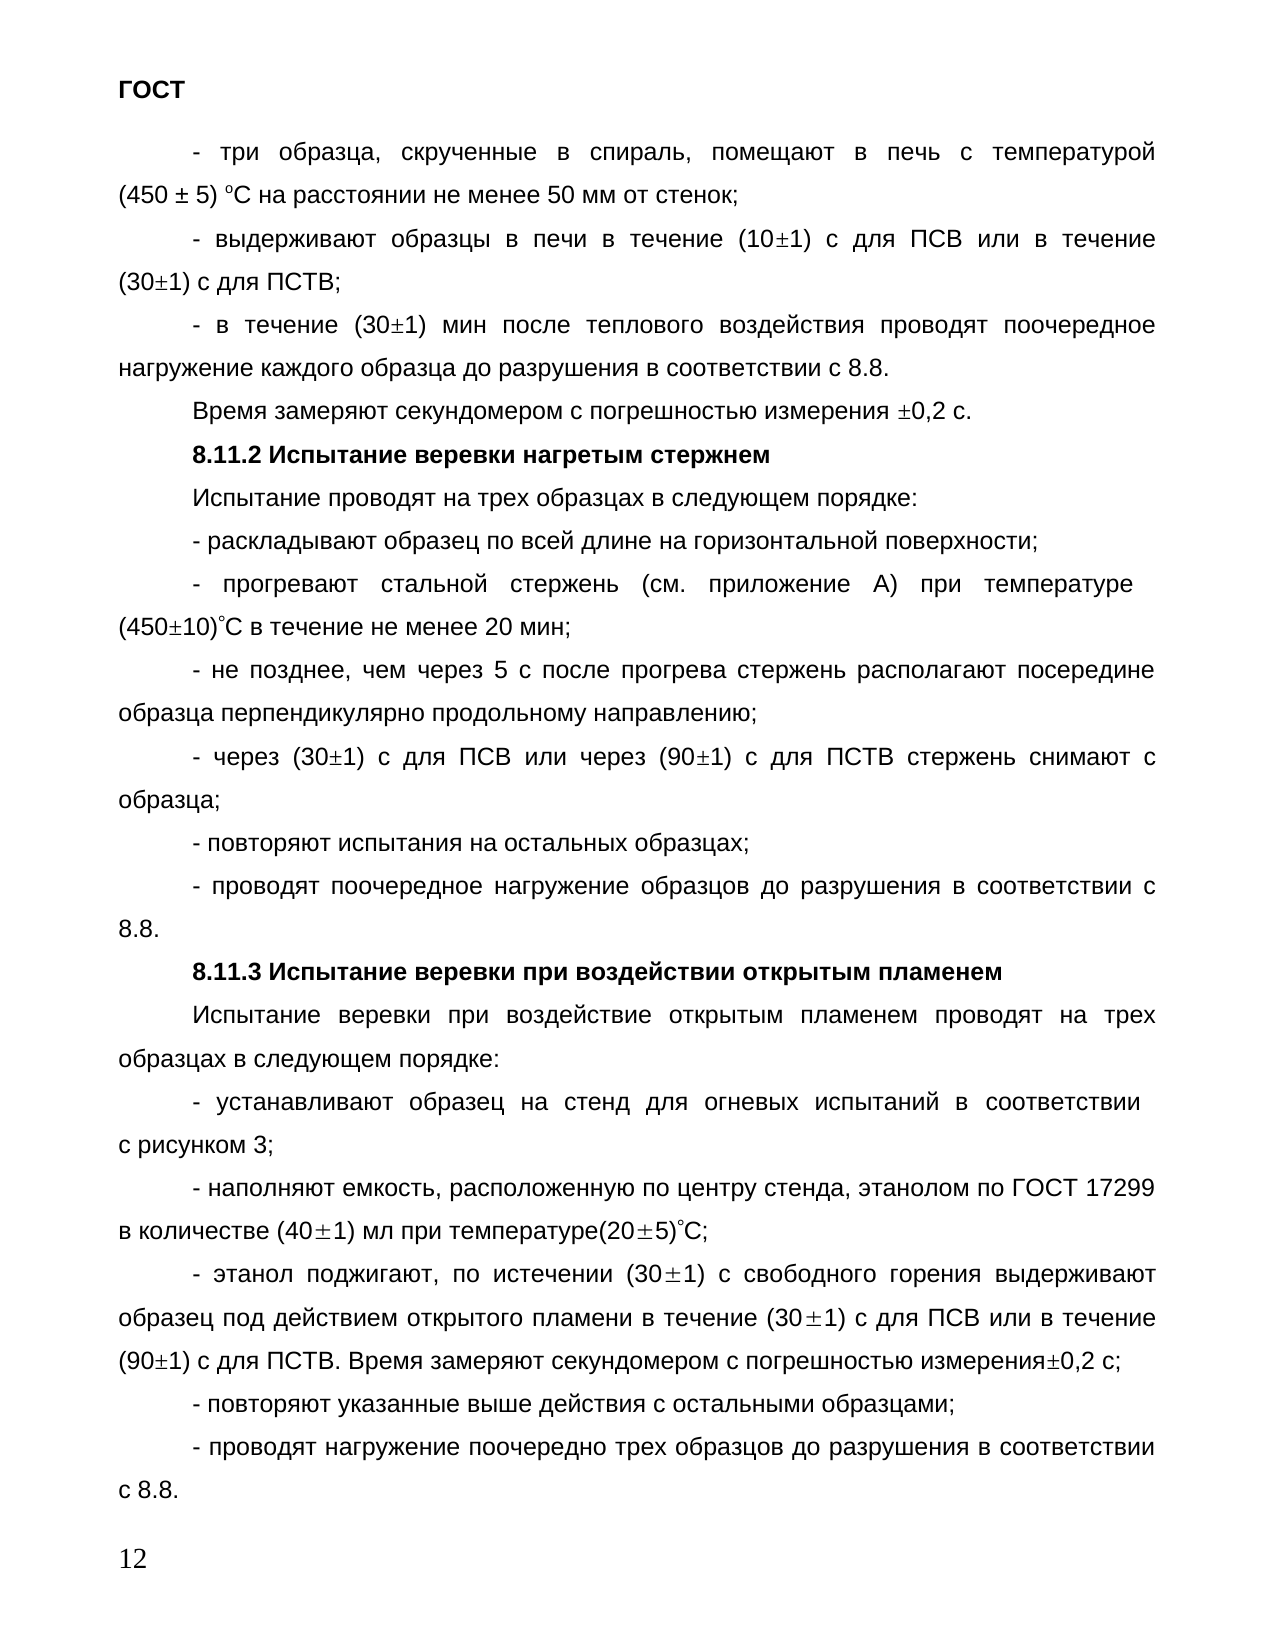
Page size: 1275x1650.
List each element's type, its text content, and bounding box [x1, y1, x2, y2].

text - повторяют указанные выше действия с остальными образцами; [118, 1389, 1157, 1418]
text - проводят нагружение поочередно трех образцов до разрушения в соответствии с 8.8. [118, 1432, 1157, 1504]
text - раскладывают образец по всей длине на горизонтальной поверхности; [118, 526, 1157, 554]
text 8.11.2 Испытание веревки нагретым стержнем [118, 439, 1157, 468]
text - этанол поджигают, по истечении (301) с свободного горения выдерживают образец под действием открытого пламени в течение (301) с для ПСВ или в течение (901) с для ПСТВ. Время замеряют секундомером с погрешностью измерения0,2 с; [118, 1259, 1157, 1374]
text - прогревают стальной стержень (см. приложение А) при температуре (45010)С в течение не менее 20 мин; [118, 569, 1157, 641]
text - выдерживают образцы в печи в течение (101) с для ПСВ или в течение (301) с для ПСТВ; [118, 223, 1157, 296]
text - три образца, скрученные в спираль, помещают в печь с температурой (450 ± 5) оС на расстоянии не менее 50 мм от стенок; [118, 137, 1157, 209]
text - в течение (301) мин после теплового воздействия проводят поочередное нагружение каждого образца до разрушения в соответствии с 8.8. [118, 310, 1157, 382]
text - устанавливают образец на стенд для огневых испытаний в соответствии с рисунком 3; [118, 1087, 1157, 1158]
text - наполняют емкость, расположенную по центру стенда, этанолом по ГОСТ 17299 в количестве (401) мл при температуре(205)С; [118, 1173, 1157, 1245]
text Время замеряют секундомером с погрешностью измерения 0,2 с. [118, 396, 1157, 425]
text 8.11.3 Испытание веревки при воздействии открытым пламенем [118, 957, 1157, 986]
text - через (301) с для ПСВ или через (901) с для ПСТВ стержень снимают с образца; [118, 742, 1157, 813]
text Испытание веревки при воздействие открытым пламенем проводят на трех образцах в следующем порядке: [118, 1000, 1157, 1072]
text Испытание проводят на трех образцах в следующем порядке: [118, 483, 1157, 511]
text - не позднее, чем через 5 с после прогрева стержень располагают посередине образца перпендикулярно продольному направлению; [118, 655, 1157, 727]
text - повторяют испытания на остальных образцах; [118, 828, 1157, 857]
text - проводят поочередное нагружение образцов до разрушения в соответствии с 8.8. [118, 871, 1157, 943]
